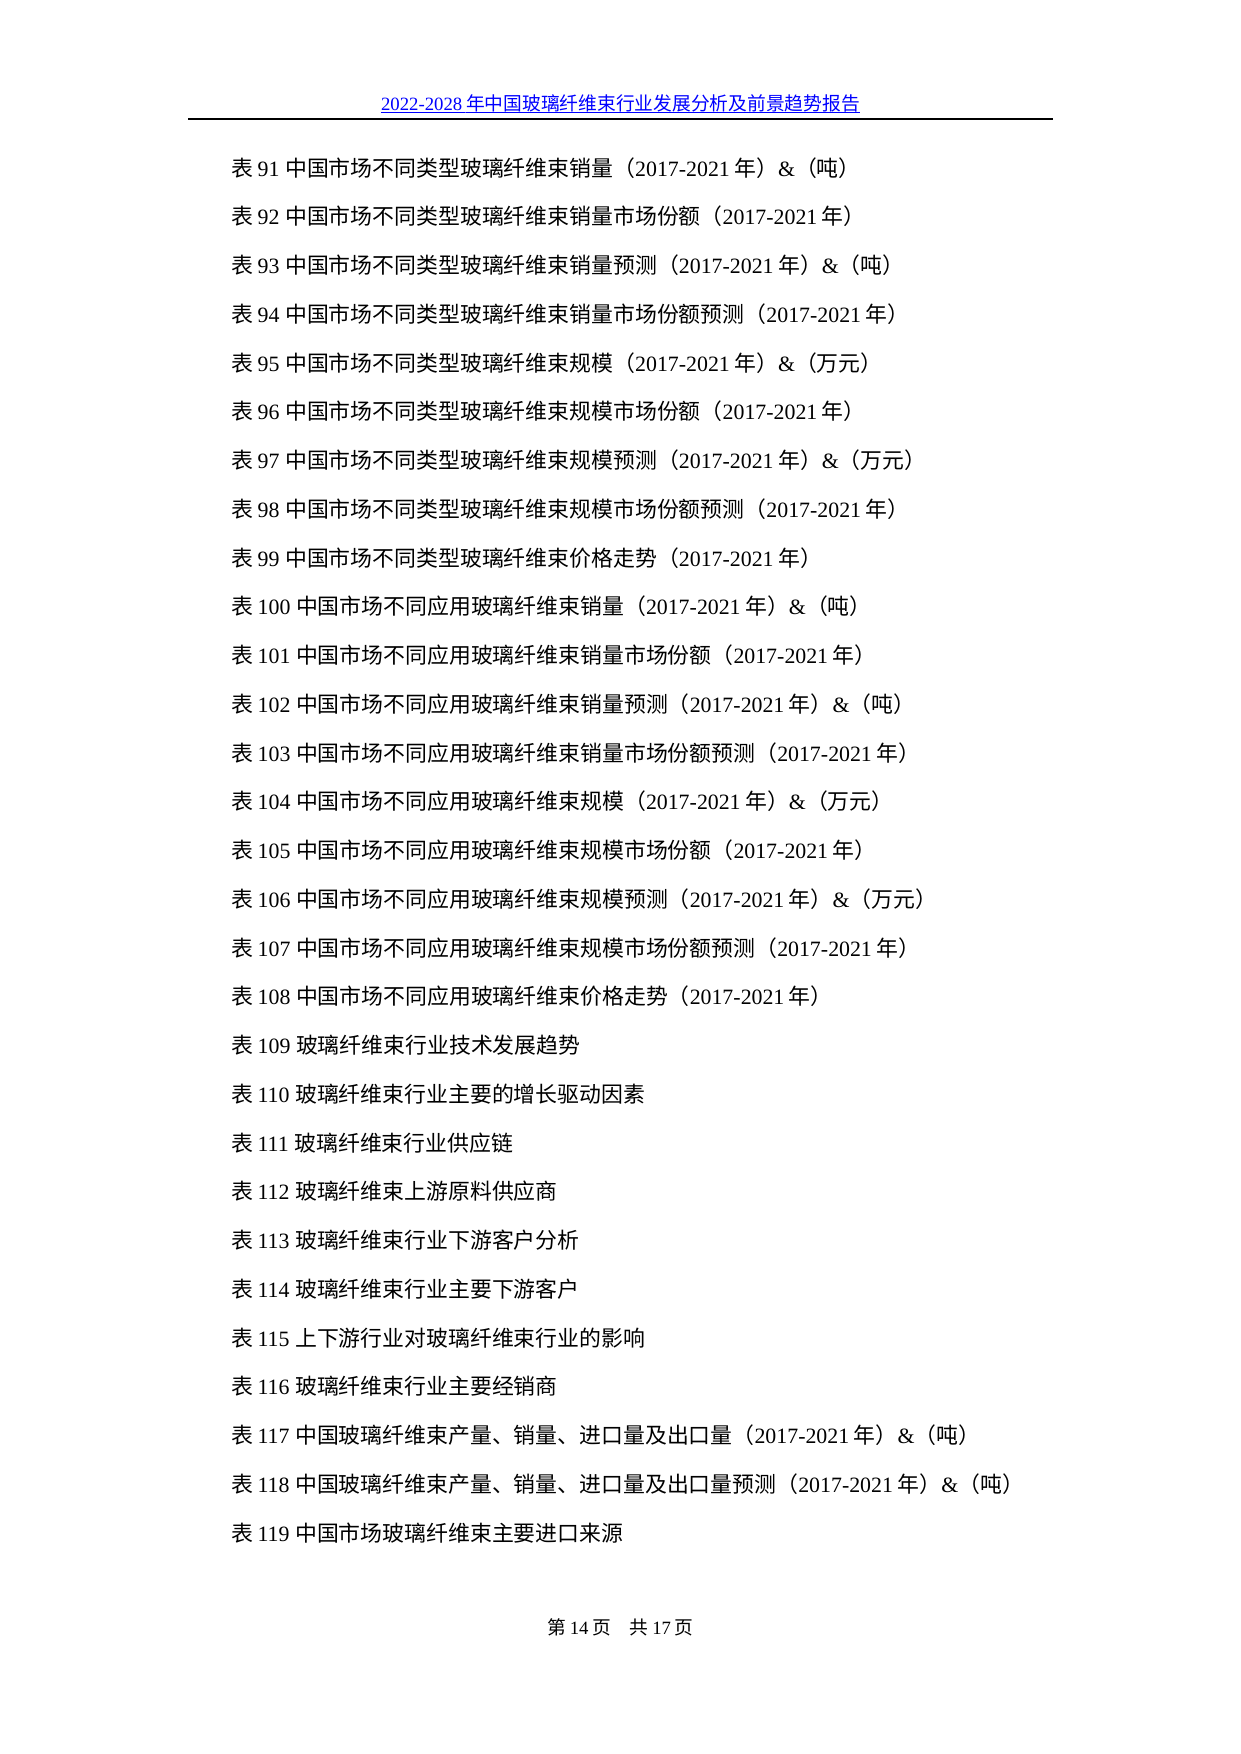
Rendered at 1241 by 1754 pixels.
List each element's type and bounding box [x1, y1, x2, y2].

text [187, 150, 1053, 1548]
